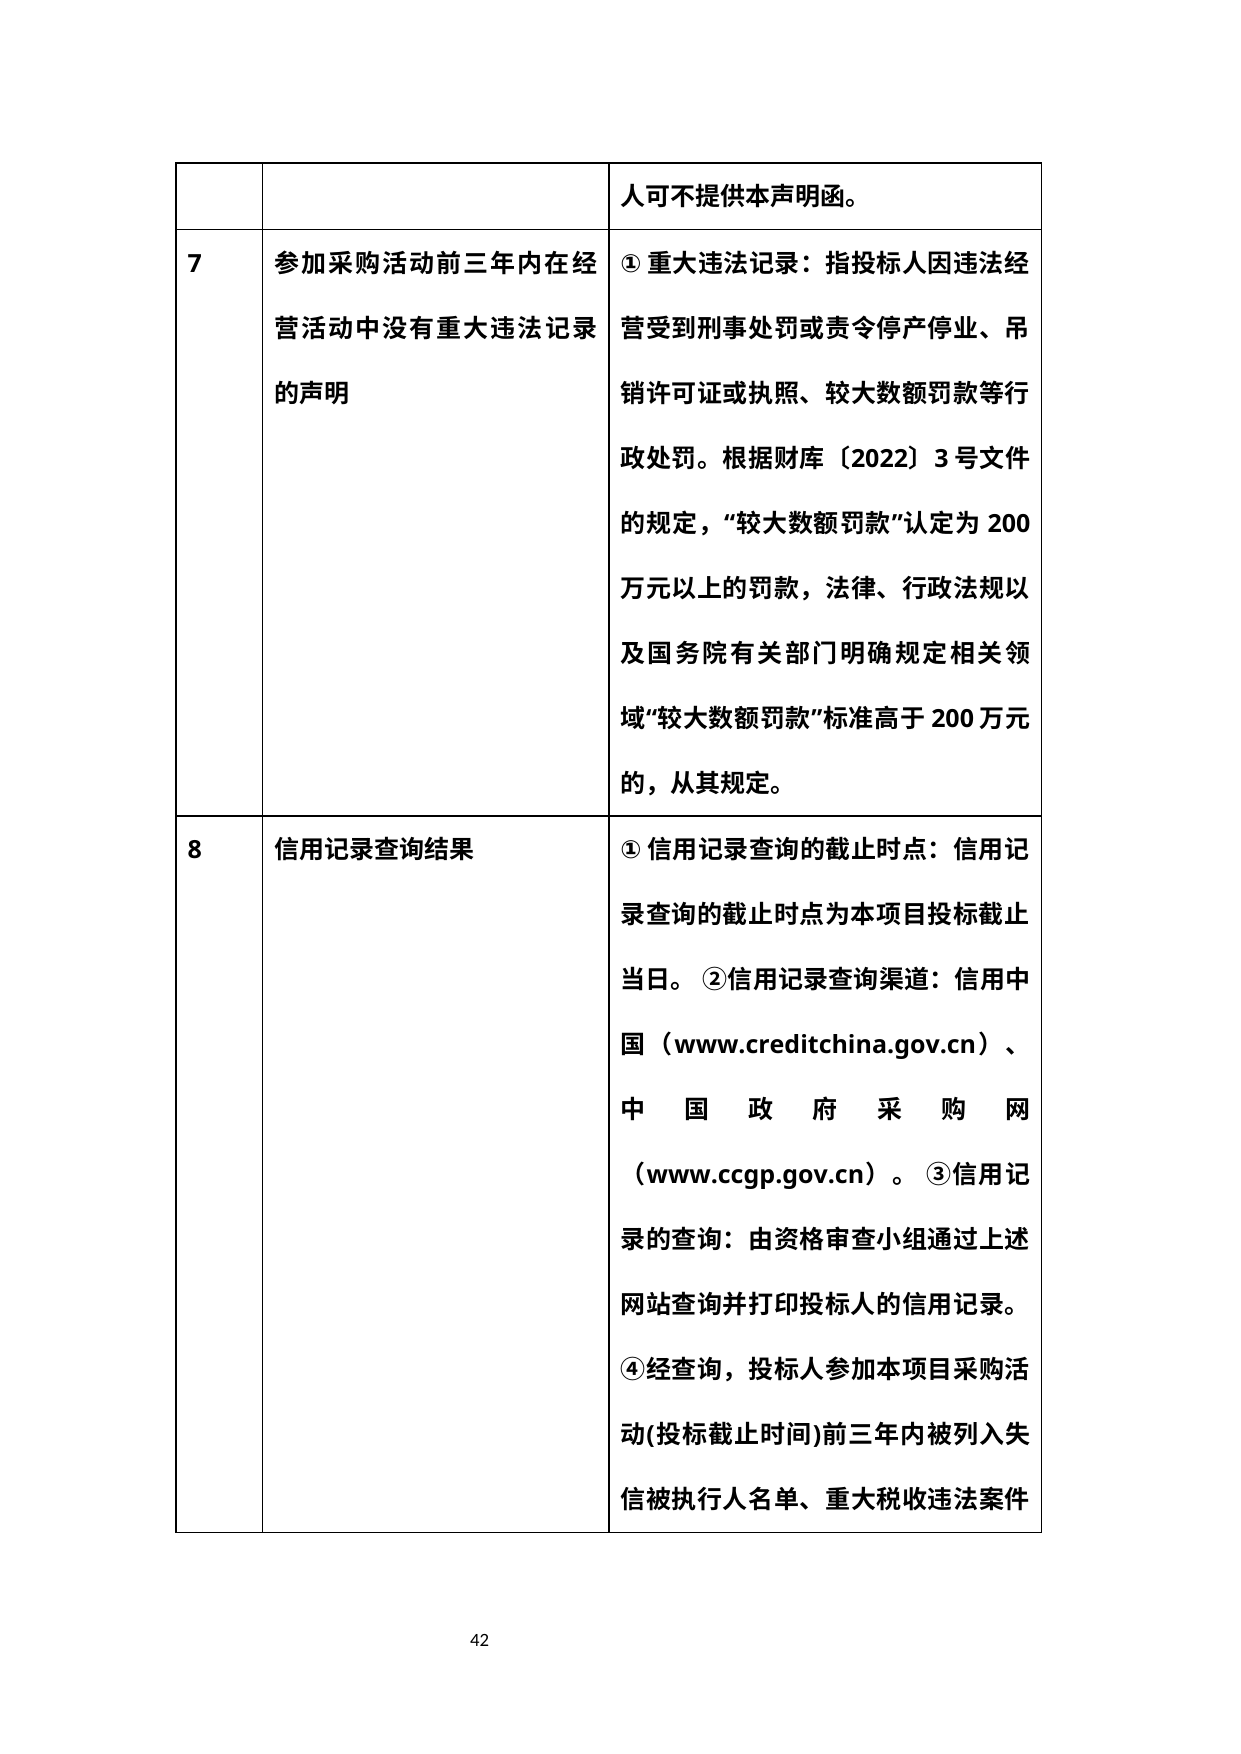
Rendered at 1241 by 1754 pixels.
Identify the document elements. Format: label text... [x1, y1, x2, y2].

table_cell 8 [177, 817, 262, 1532]
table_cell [610, 164, 1041, 228]
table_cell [263, 164, 608, 228]
table_cell ①重大违法记录：指投标人因违法经营受到刑事处罚或责令停产停业、吊销许可证或执照、较大数额罚款等行政处罚。根据财库〔2022〕3号文件的规定，“较大数额罚款”认定为200万元以上的罚款，法律、行政法规以及国务院有关部门明确规定相关领域“较大数额罚款”标准高于200万元的，从其规定。 [610, 230, 1041, 815]
table_cell 信用记录查询结果 [263, 817, 608, 1532]
table_cell 6 [177, 164, 262, 228]
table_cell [610, 817, 1041, 1532]
table_cell 7 [177, 230, 262, 815]
table_cell 参加采购活动前三年内在经营活动中没有重大违法记录的声明 [263, 230, 608, 815]
